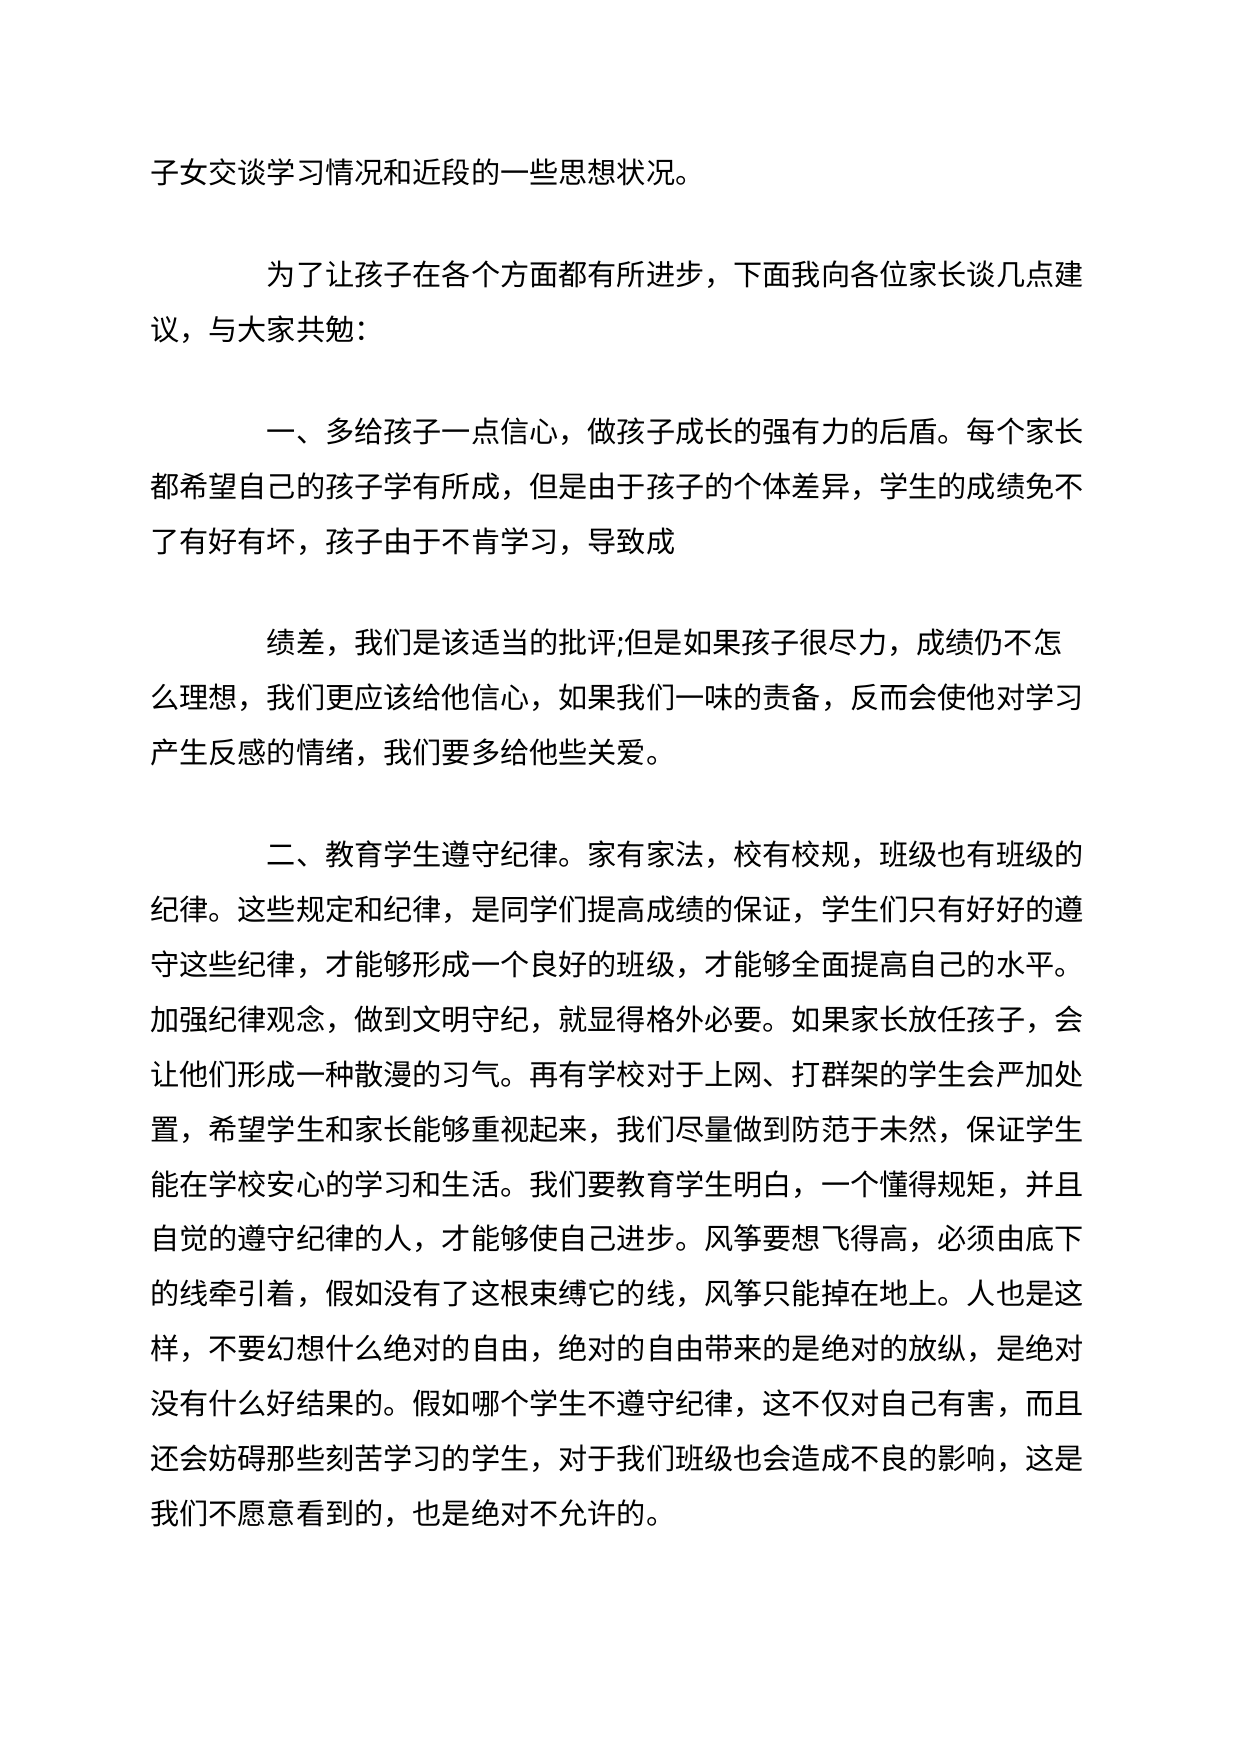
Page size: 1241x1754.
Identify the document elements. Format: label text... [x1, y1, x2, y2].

text 为了让孩子在各个方面都有所进步，下面我向各位家长谈几点建议，与大家共勉： [150, 252, 1090, 349]
text 二、教育学生遵守纪律。家有家法，校有校规，班级也有班级的纪律。这些规定和纪律，是同学们提高成绩的保证，学生们只有好好的遵守这些纪律，才能够形成一个良好的班级，才能够全面提高自己的水平。加强纪律观念，做到文明守纪，就显得格外必要。如果家长放任孩子，会让他们形成一种散漫的习气。再有学校对于上网、打群架的学生会严加处置，希望学生和家长能够重视起来，我们尽量做到防范于未然，保证学生能在学校安心的学习和生活。我们要教育学生明白，一个懂得规矩，并且自觉的遵守纪律的人，才能够使自己进步。风筝要想飞得高，必须由底下的线牵引着，假如没有了这根束缚它的线，风筝只能掉在地上。人也是这样，不要幻想什么绝对的自由，绝对的自由带来的是绝对的放纵，是绝对没有什么好结果的。假如哪个学生不遵守纪律，这不仅对自己有害，而且还会妨碍那些刻苦学习的学生，对于我们班级也会造成不良的影响，这是我们不愿意看到的，也是绝对不允许的。 [150, 832, 1090, 1533]
text 一、多给孩子一点信心，做孩子成长的强有力的后盾。每个家长都希望自己的孩子学有所成，但是由于孩子的个体差异，学生的成绩免不了有好有坏，孩子由于不肯学习，导致成 [150, 408, 1090, 561]
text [150, 150, 1090, 192]
text 绩差，我们是该适当的批评;但是如果孩子很尽力，成绩仍不怎么理想，我们更应该给他信心，如果我们一味的责备，反而会使他对学习产生反感的情绪，我们要多给他些关爱。 [150, 620, 1090, 772]
